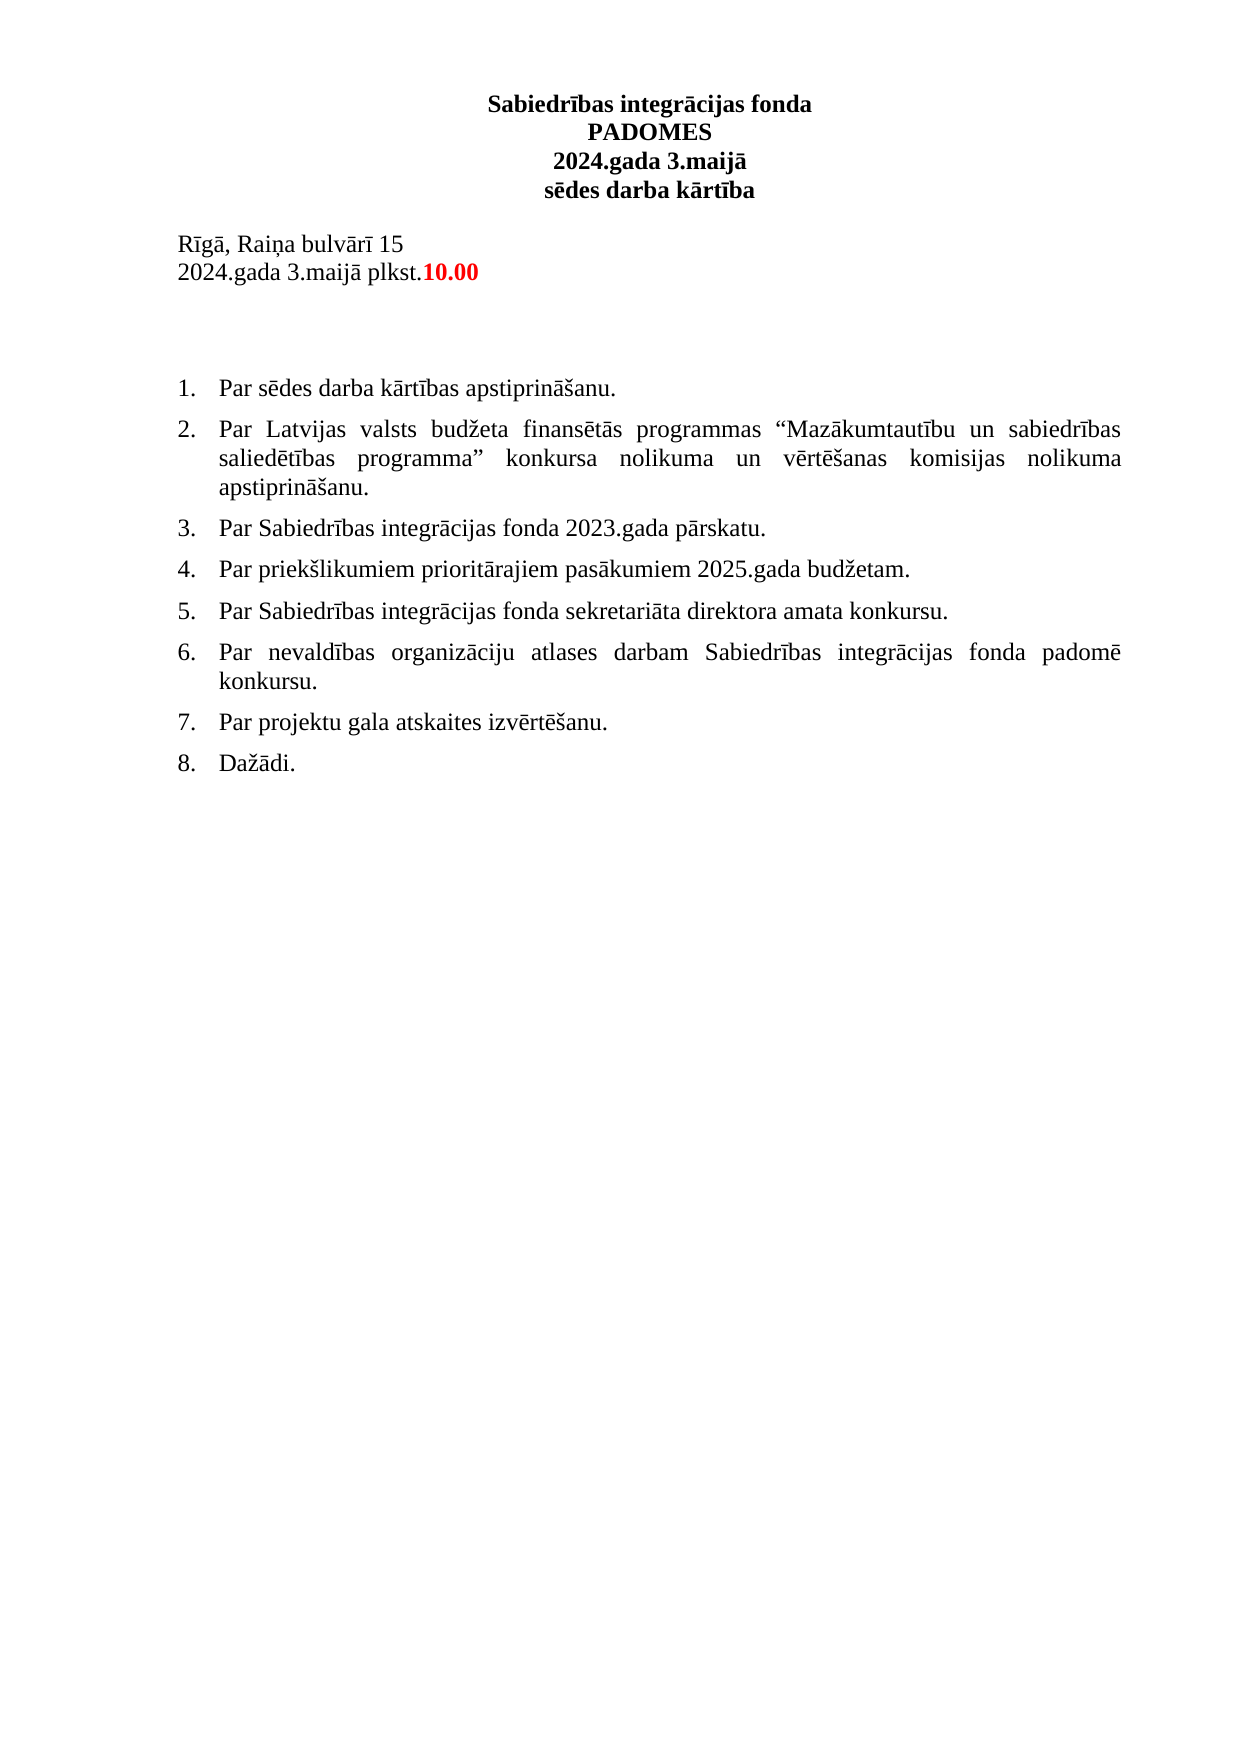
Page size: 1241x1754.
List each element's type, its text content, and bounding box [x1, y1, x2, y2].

text 2024.gada 3.maijā [177, 146, 1122, 175]
text Rīgā, Raiņa bulvārī 15 [177, 229, 1122, 257]
list Par nevaldības organizāciju atlases darbam Sabiedrības integrācijas fonda padomē konkursu. [177, 637, 1122, 694]
list Par priekšlikumiem prioritārajiem pasākumiem 2025.gada budžetam. [177, 554, 1122, 583]
list Par Latvijas valsts budžeta finansētās programmas “Mazākumtautību un sabiedrības saliedētības programma” konkursa nolikuma un vērtēšanas komisijas nolikuma apstiprināšanu. [177, 414, 1122, 501]
list Dažādi. [177, 748, 1122, 777]
list Par Sabiedrības integrācijas fonda 2023.gada pārskatu. [177, 513, 1122, 542]
text 2024.gada 3.maijā plkst.10.00 [177, 257, 1122, 286]
list Par projektu gala atskaites izvērtēšanu. [177, 707, 1122, 736]
text Sabiedrības integrācijas fonda [177, 89, 1122, 117]
list Par sēdes darba kārtības apstiprināšanu. [177, 373, 1122, 402]
list Par Sabiedrības integrācijas fonda sekretariāta direktora amata konkursu. [177, 596, 1122, 624]
text PADOMES [177, 117, 1122, 146]
text sēdes darba kārtība [177, 175, 1122, 204]
